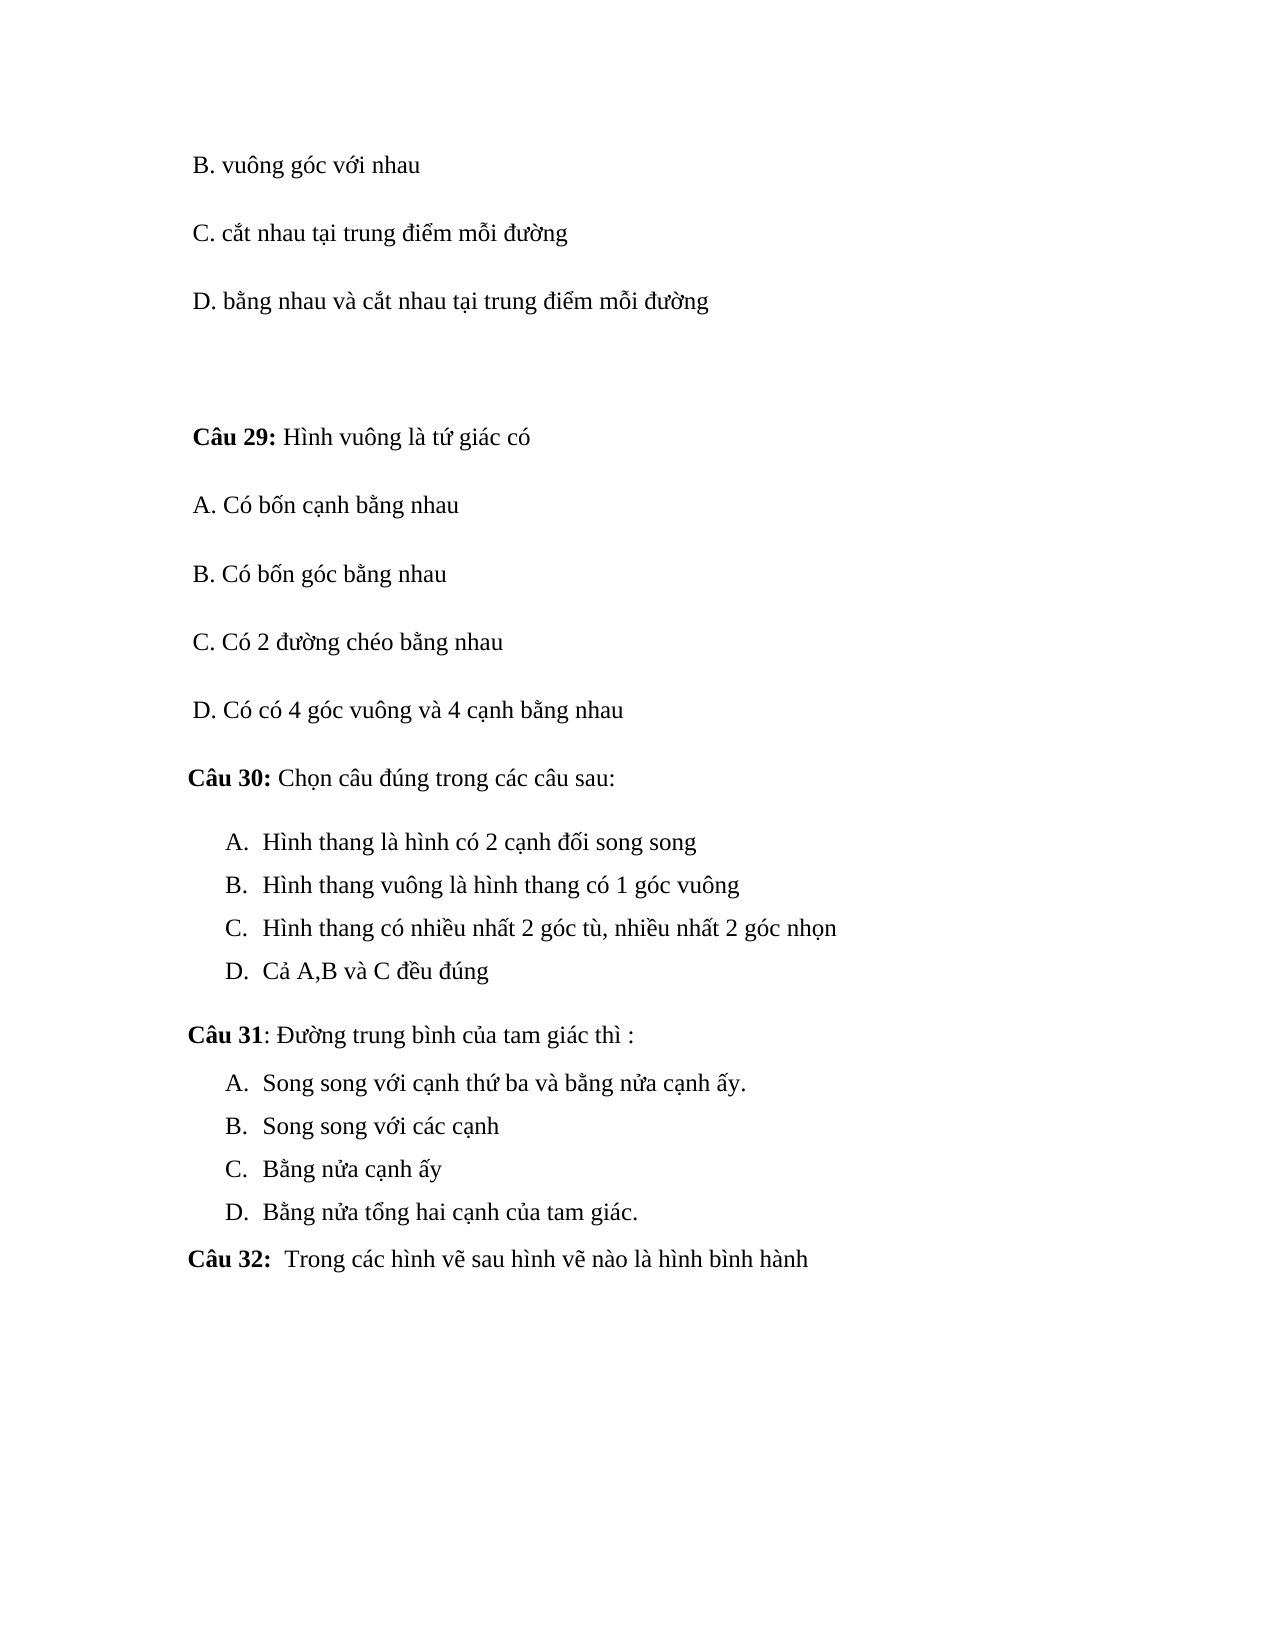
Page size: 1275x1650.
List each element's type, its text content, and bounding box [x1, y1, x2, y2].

text B. Có bốn góc bằng nhau [192, 559, 1117, 587]
text Câu 32: Trong các hình vẽ sau hình vẽ nào là hình bình hành [187, 1244, 1122, 1273]
list Song song với cạnh thứ ba và bằng nửa cạnh ấy. [225, 1068, 1122, 1096]
text C. cắt nhau tại trung điểm mỗi đường [192, 218, 1117, 247]
text Câu 31: Đường trung bình của tam giác thì : [187, 1020, 1122, 1049]
list Song song với các cạnh [225, 1111, 1122, 1139]
text B. vuông góc với nhau [192, 150, 1117, 179]
list Hình thang là hình có 2 cạnh đối song song [225, 827, 1122, 856]
text D. Có có 4 góc vuông và 4 cạnh bằng nhau [192, 695, 1117, 724]
list Bằng nửa cạnh ấy [225, 1154, 1122, 1183]
list Hình thang có nhiều nhất 2 góc tù, nhiều nhất 2 góc nhọn [225, 913, 1122, 942]
text C. Có 2 đường chéo bằng nhau [192, 627, 1117, 656]
text Câu 29: Hình vuông là tứ giác có [192, 422, 1117, 451]
text D. bằng nhau và cắt nhau tại trung điểm mỗi đường [192, 286, 1117, 315]
list Bằng nửa tổng hai cạnh của tam giác. [225, 1197, 1122, 1226]
list Cả A,B và C đều đúng [225, 956, 1122, 985]
text Câu 30: Chọn câu đúng trong các câu sau: [187, 763, 1122, 792]
list Hình thang vuông là hình thang có 1 góc vuông [225, 870, 1122, 899]
text A. Có bốn cạnh bằng nhau [192, 491, 1117, 519]
